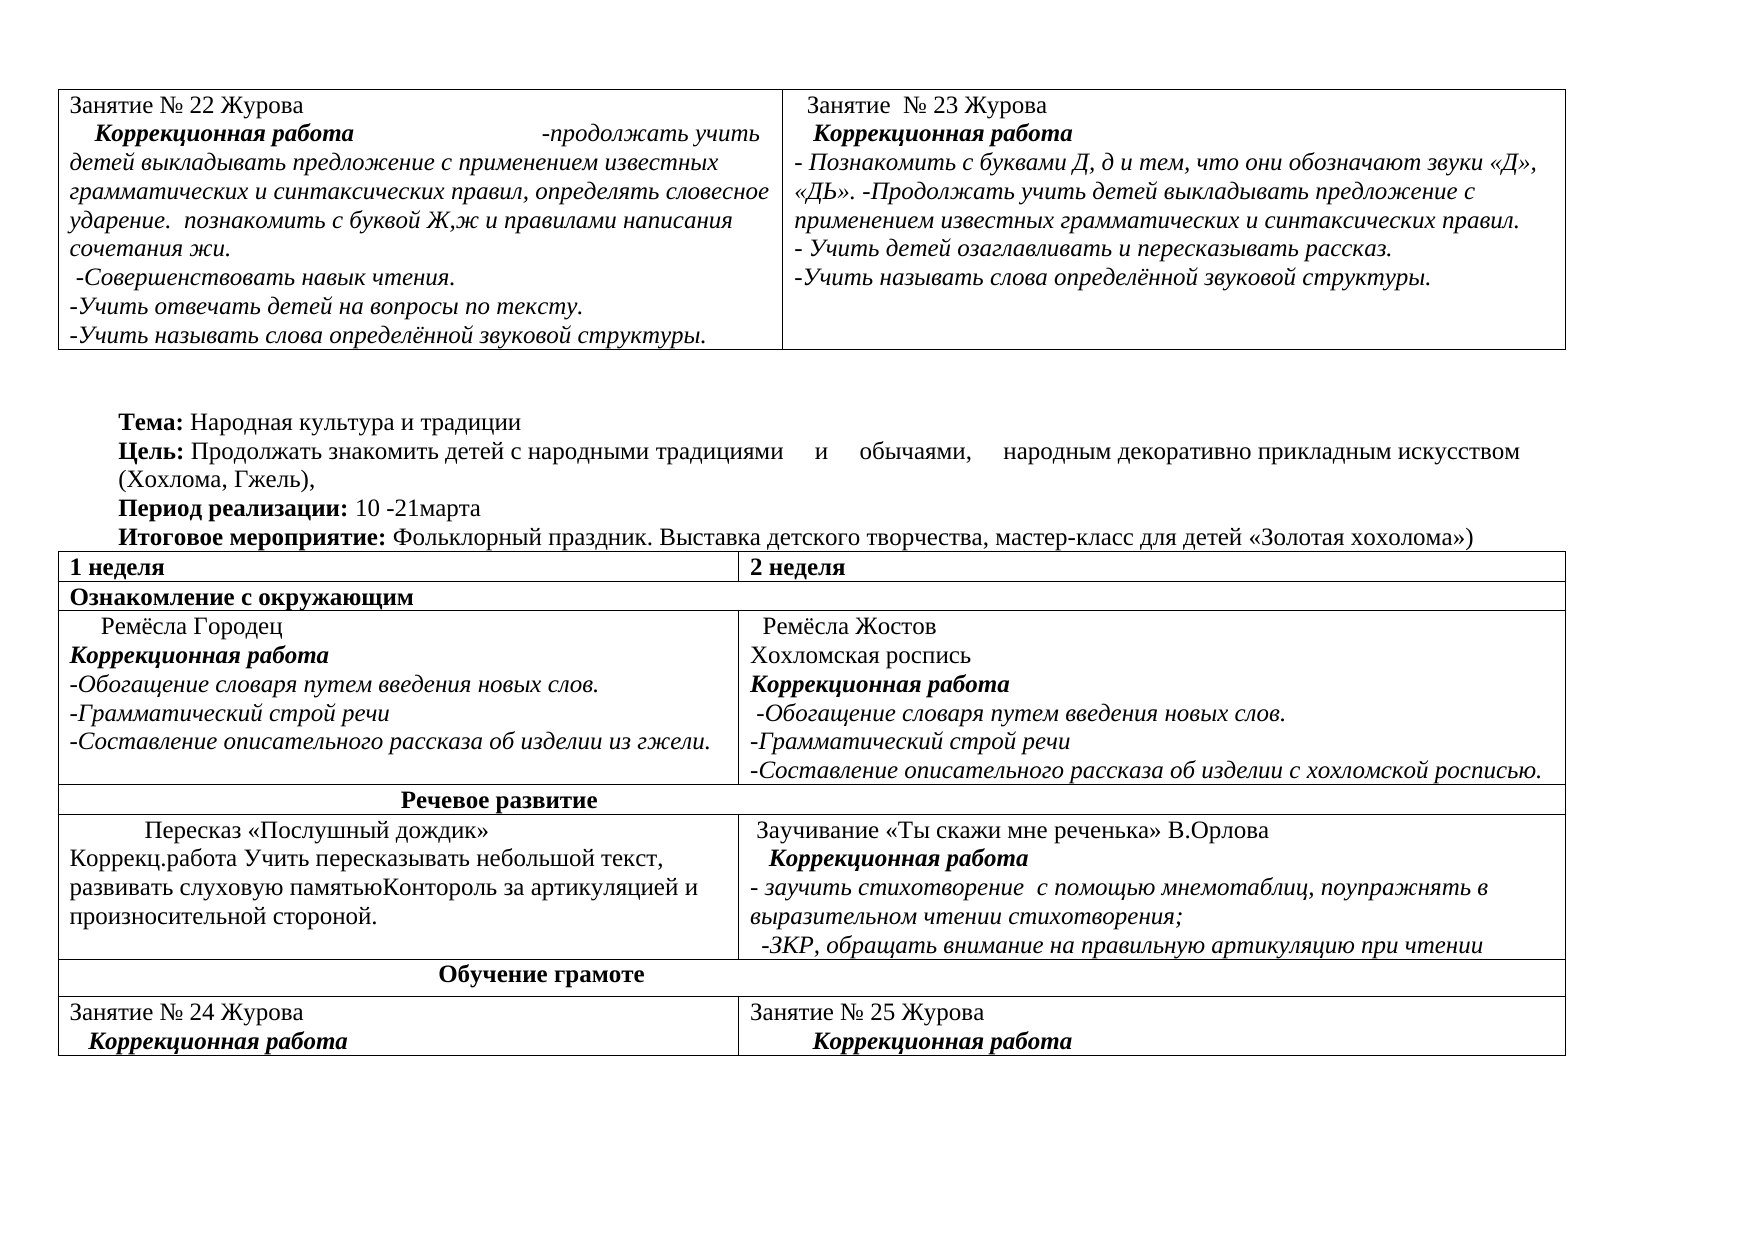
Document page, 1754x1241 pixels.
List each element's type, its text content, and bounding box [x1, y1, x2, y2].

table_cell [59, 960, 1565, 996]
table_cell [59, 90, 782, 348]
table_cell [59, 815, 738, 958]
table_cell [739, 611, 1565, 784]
text Тема: Народная культура и традиции [118, 407, 1636, 436]
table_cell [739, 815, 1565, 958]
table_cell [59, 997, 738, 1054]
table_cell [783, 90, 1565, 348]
text Цель: Продолжать знакомить детей с народными традициями и обычаями, народным декоративно прикладным искусством (Хохлома, Гжель), [118, 436, 1636, 493]
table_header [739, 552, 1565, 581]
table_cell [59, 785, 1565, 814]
text Итоговое мероприятие: Фольклорный праздник. Выставка детского творчества, мастер-класс для детей «Золотая хохолома») [118, 522, 1636, 551]
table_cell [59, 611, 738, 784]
text Период реализации: 10 -21марта [118, 493, 1636, 522]
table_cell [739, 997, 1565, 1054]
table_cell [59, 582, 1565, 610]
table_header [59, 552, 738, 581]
